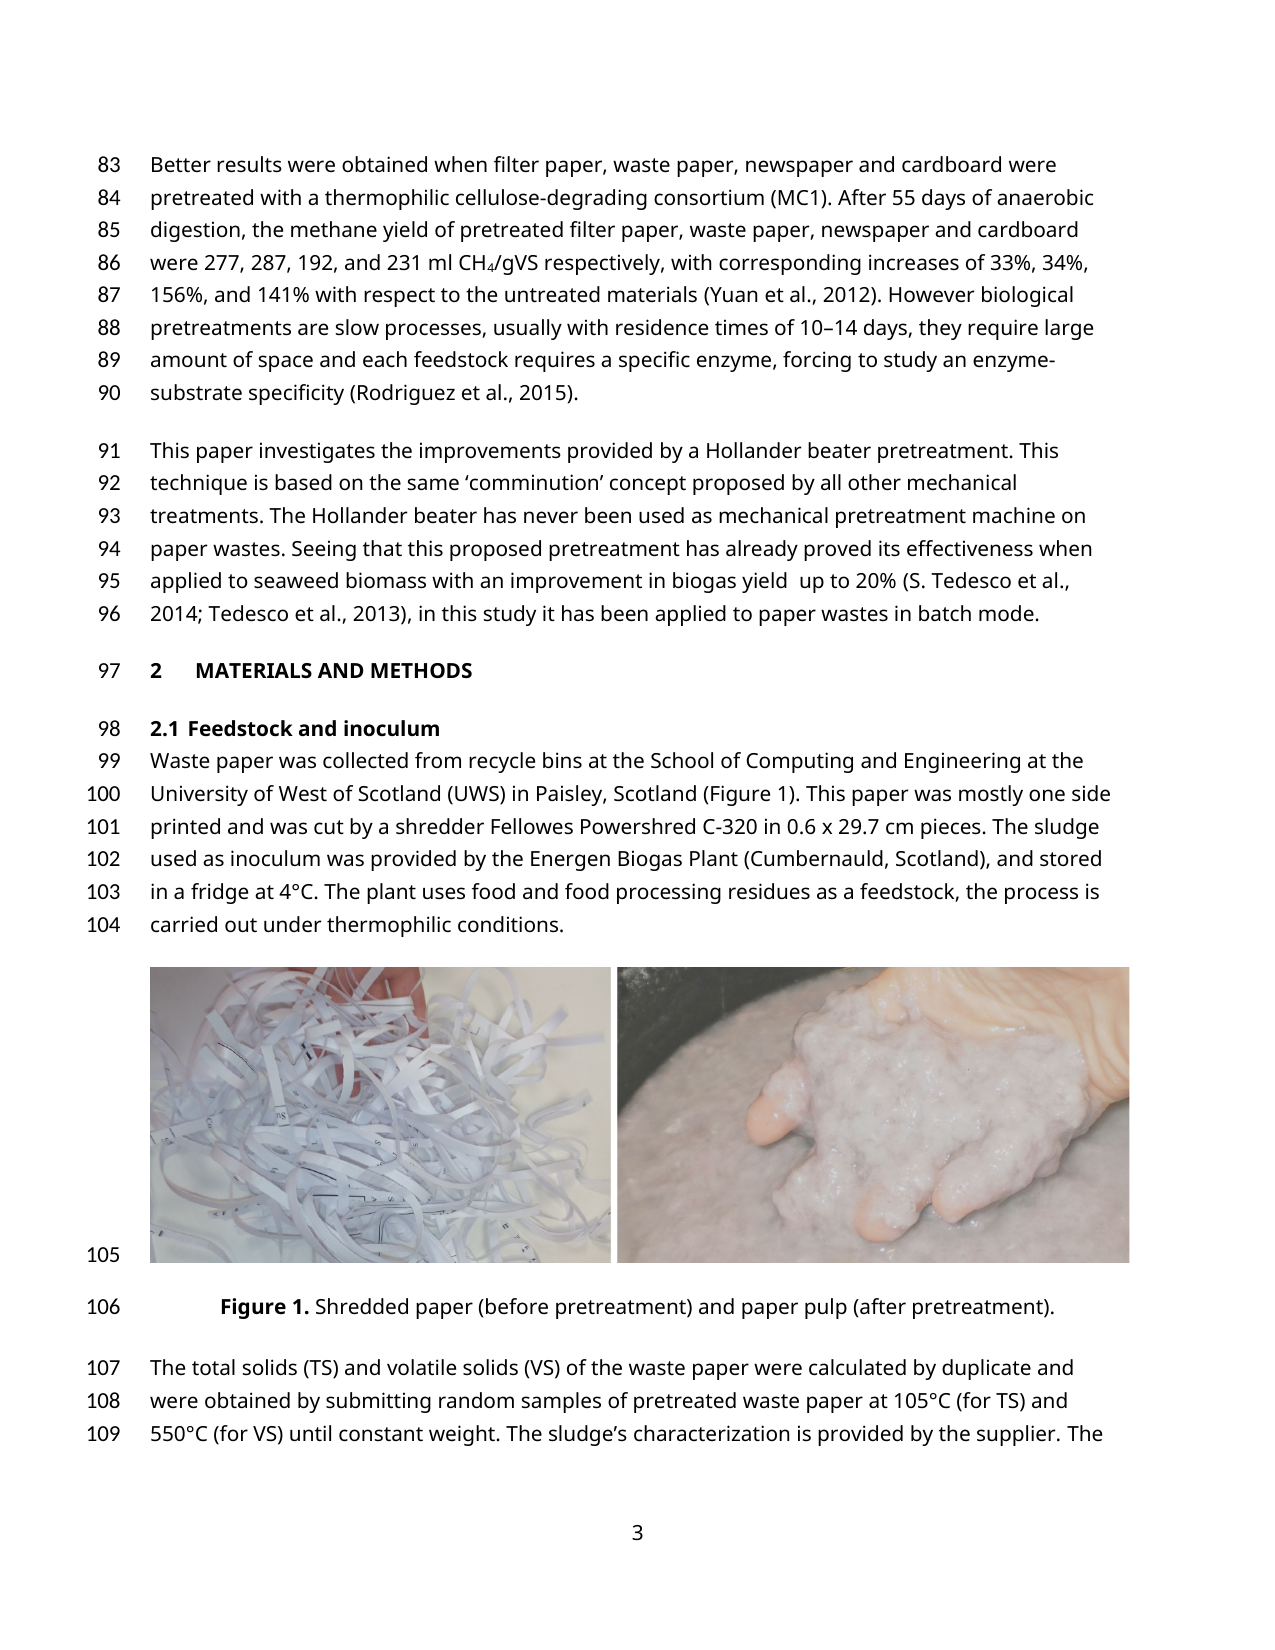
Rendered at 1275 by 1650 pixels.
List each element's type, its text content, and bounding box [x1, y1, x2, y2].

text Waste paper was collected from recycle bins at the School of Computing and Engineering at the University of West of Scotland (UWS) in Paisley, Scotland (Figure 1). This paper was mostly one side printed and was cut by a shredder Fellowes Powershred C-320 in 0.6 x 29.7 cm pieces. The sludge used as inoculum was provided by the Energen Biogas Plant (Cumbernauld, Scotland), and stored in a fridge at 4°C. The plant uses food and food processing residues as a feedstock, the process is carried out under thermophilic conditions. [150, 747, 1125, 938]
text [150, 1353, 1125, 1447]
subtitle Feedstock and inoculum [150, 714, 1125, 742]
picture [150, 967, 1130, 1263]
text This paper investigates the improvements provided by a Hollander beater pretreatment. This technique is based on the same ‘comminution’ concept proposed by all other mechanical treatments. The Hollander beater has never been used as mechanical pretreatment machine on paper wastes. Seeing that this proposed pretreatment has already proved its effectiveness when applied to seaweed biomass with an improvement in biogas yield up to 20% (S. Tedesco et al., 2014; Tedesco et al., 2013), in this study it has been applied to paper wastes in batch mode. [150, 436, 1125, 627]
text Figure 1. Shredded paper (before pretreatment) and paper pulp (after pretreatment). [150, 1292, 1125, 1320]
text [150, 150, 1125, 407]
subtitle MATERIALS AND METHODS [150, 656, 1125, 685]
